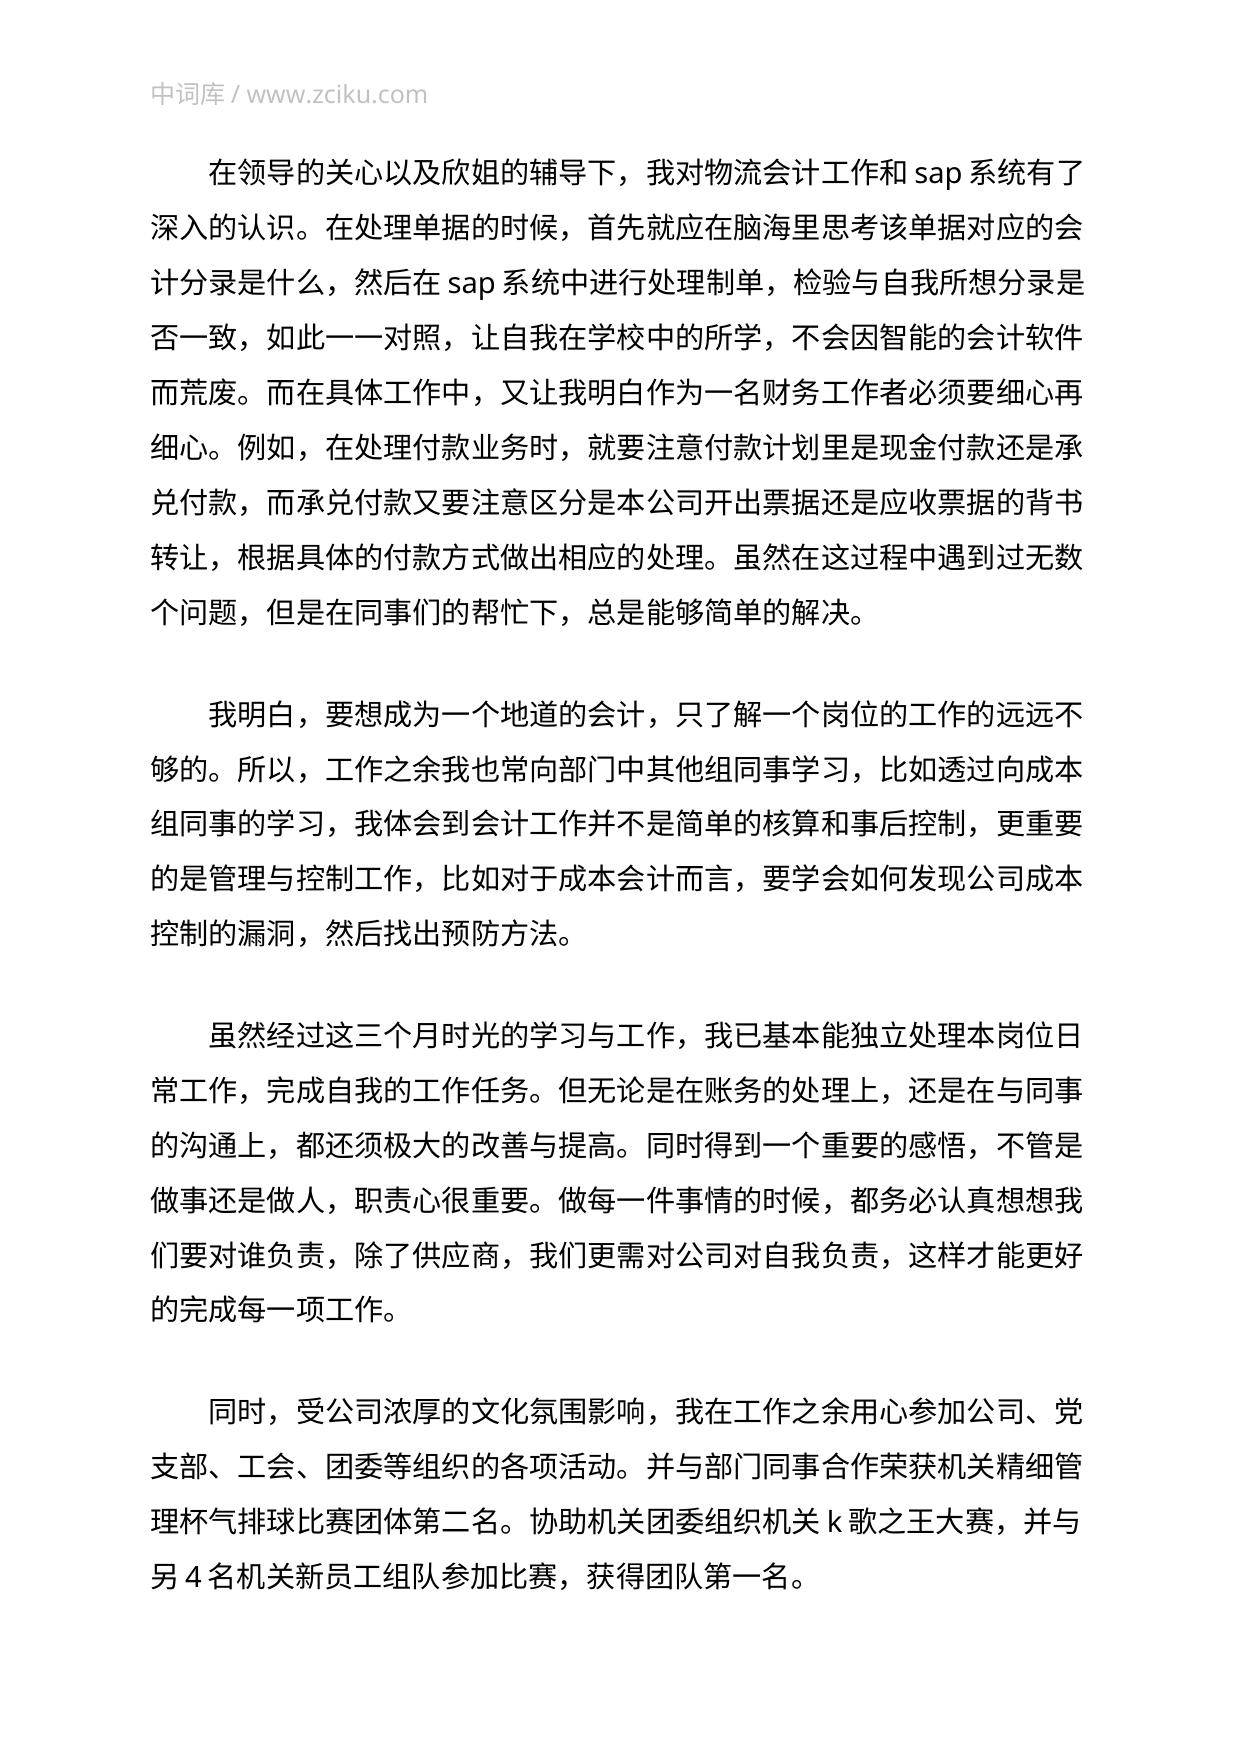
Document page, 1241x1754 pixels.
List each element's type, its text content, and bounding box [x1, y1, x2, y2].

text 虽然经过这三个月时光的学习与工作，我已基本能独立处理本岗位日常工作，完成自我的工作任务。但无论是在账务的处理上，还是在与同事的沟通上，都还须极大的改善与提高。同时得到一个重要的感悟，不管是做事还是做人，职责心很重要。做每一件事情的时候，都务必认真想想我们要对谁负责，除了供应商，我们更需对公司对自我负责，这样才能更好的完成每一项工作。 [150, 1012, 1090, 1329]
text 同时，受公司浓厚的文化氛围影响，我在工作之余用心参加公司、党支部、工会、团委等组织的各项活动。并与部门同事合作荣获机关精细管理杯气排球比赛团体第二名。协助机关团委组织机关k歌之王大赛，并与另4名机关新员工组队参加比赛，获得团队第一名。 [150, 1389, 1090, 1596]
text 在领导的关心以及欣姐的辅导下，我对物流会计工作和sap系统有了深入的认识。在处理单据的时候，首先就应在脑海里思考该单据对应的会计分录是什么，然后在sap系统中进行处理制单，检验与自我所想分录是否一致，如此一一对照，让自我在学校中的所学，不会因智能的会计软件而荒废。而在具体工作中，又让我明白作为一名财务工作者必须要细心再细心。例如，在处理付款业务时，就要注意付款计划里是现金付款还是承兑付款，而承兑付款又要注意区分是本公司开出票据还是应收票据的背书转让，根据具体的付款方式做出相应的处理。虽然在这过程中遇到过无数个问题，但是在同事们的帮忙下，总是能够简单的解决。 [150, 150, 1090, 632]
text 我明白，要想成为一个地道的会计，只了解一个岗位的工作的远远不够的。所以，工作之余我也常向部门中其他组同事学习，比如透过向成本组同事的学习，我体会到会计工作并不是简单的核算和事后控制，更重要的是管理与控制工作，比如对于成本会计而言，要学会如何发现公司成本控制的漏洞，然后找出预防方法。 [150, 691, 1090, 953]
